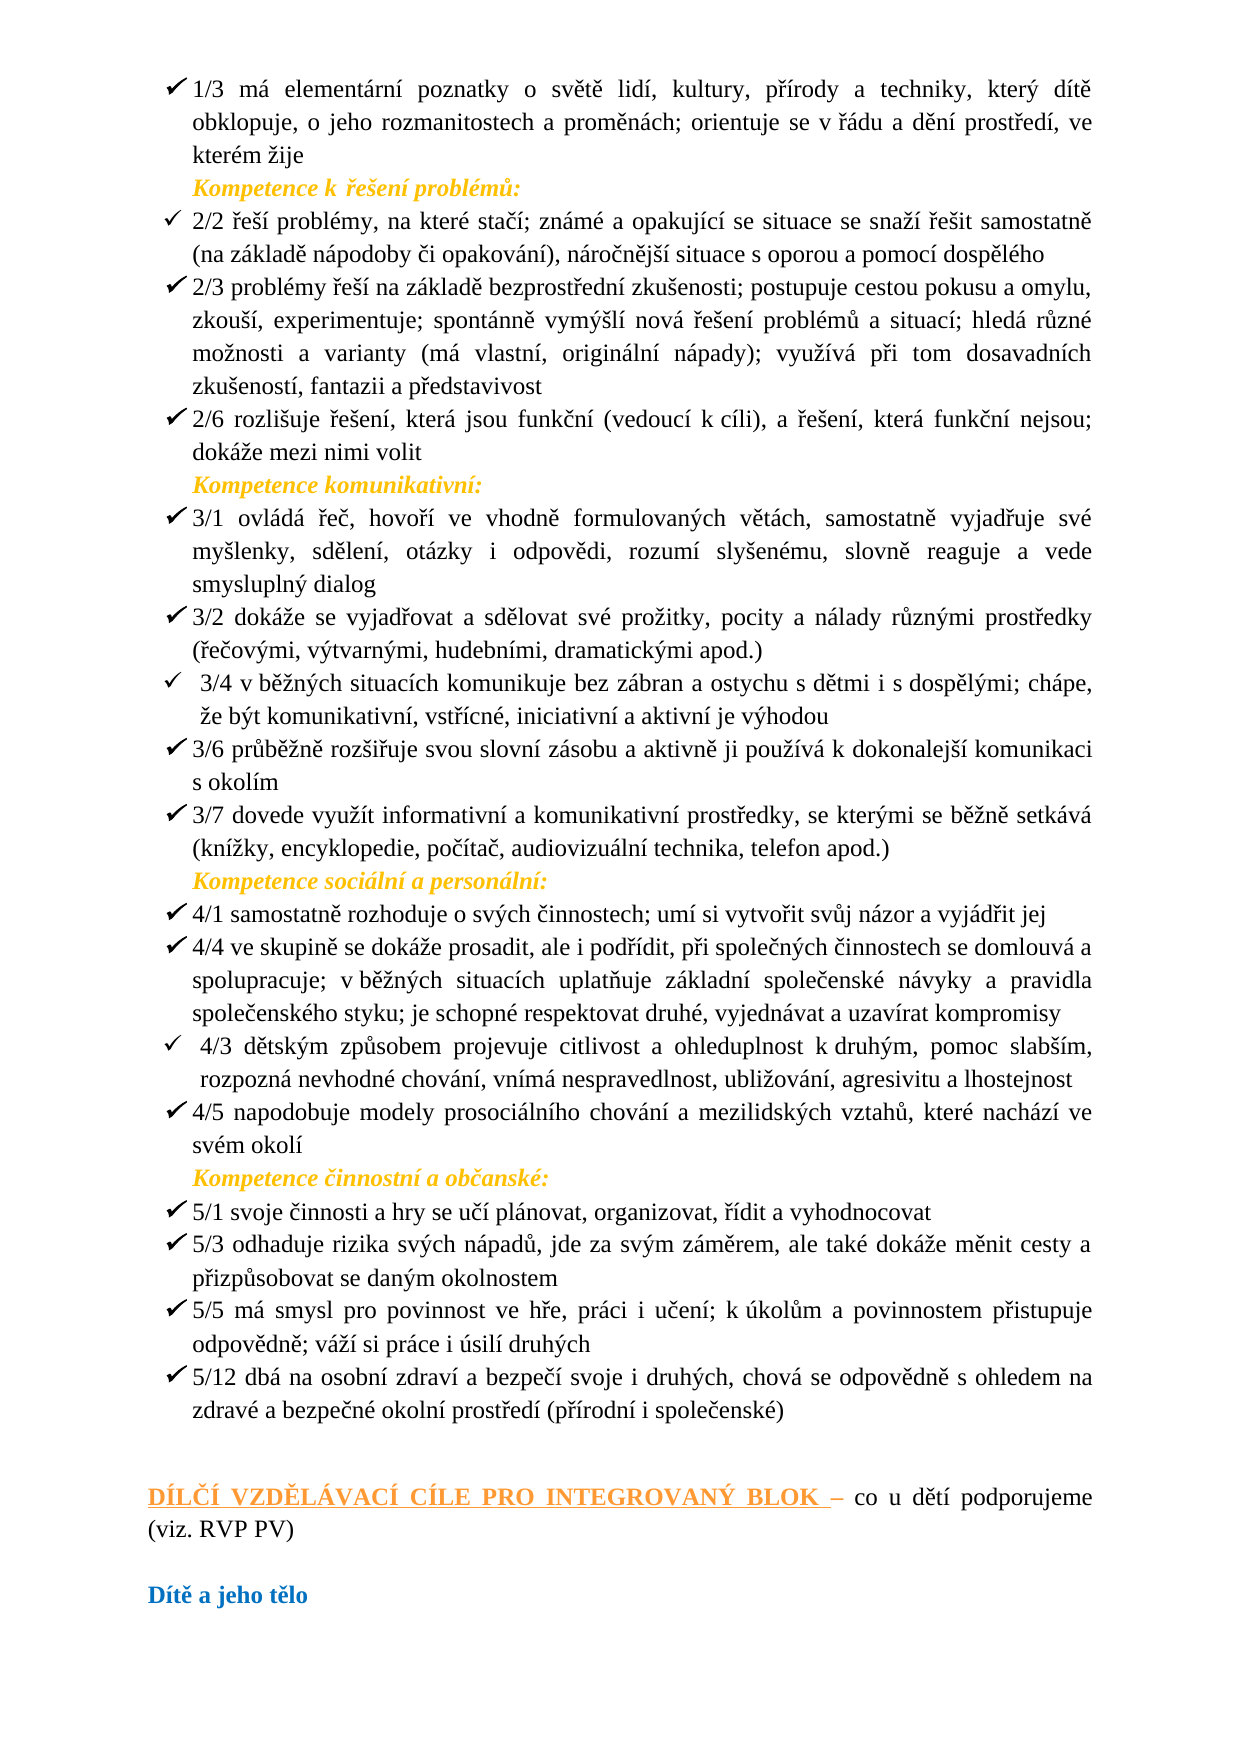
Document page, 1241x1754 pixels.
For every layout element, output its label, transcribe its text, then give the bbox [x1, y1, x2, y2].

list 5/5 má smysl pro povinnost ve hře, práci i učení; k úkolům a povinnostem přistupuje odpovědně; váží si práce i úsilí druhých [162, 1296, 1093, 1357]
list Kompetence komunikativní: [192, 470, 1093, 499]
list 3/1 ovládá řeč, hovoří ve vhodně formulovaných větách, samostatně vyjadřuje své myšlenky, sdělení, otázky i odpovědi, rozumí slyšenému, slovně reaguje a vede smysluplný dialog [162, 503, 1093, 598]
list 3/6 průběžně rozšiřuje svou slovní zásobu a aktivně ji používá k dokonalejší komunikaci s okolím [162, 734, 1093, 796]
list 1/3 má elementární poznatky o světě lidí, kultury, přírody a techniky, který dítě obklopuje, o jeho rozmanitostech a proměnách; orientuje se v řádu a dění prostředí, ve kterém žije [162, 74, 1093, 169]
list 3/7 dovede využít informativní a komunikativní prostředky, se kterými se běžně setkává (knížky, encyklopedie, počítač, audiovizuální technika, telefon apod.) [162, 800, 1093, 862]
list 4/3 dětským způsobem projevuje citlivost a ohleduplnost k druhým, pomoc slabším, rozpozná nevhodné chování, vnímá nespravedlnost, ubližování, agresivitu a lhostejnost [162, 1031, 1093, 1093]
list 4/5 napodobuje modely prosociálního chování a mezilidských vztahů, které nachází ve svém okolí [162, 1097, 1093, 1159]
list Kompetence činnostní a občanské: [192, 1163, 1093, 1192]
list 3/2 dokáže se vyjadřovat a sdělovat své prožitky, pocity a nálady různými prostředky (řečovými, výtvarnými, hudebními, dramatickými apod.) [162, 602, 1093, 664]
list 2/6 rozlišuje řešení, která jsou funkční (vedoucí k cíli), a řešení, která funkční nejsou; dokáže mezi nimi volit [162, 404, 1093, 466]
list 3/4 v běžných situacích komunikuje bez zábran a ostychu s dětmi i s dospělými; chápe, že být komunikativní, vstřícné, iniciativní a aktivní je výhodou [162, 668, 1093, 730]
list 5/3 odhaduje rizika svých nápadů, jde za svým záměrem, ale také dokáže měnit cesty a přizpůsobovat se daným okolnostem [162, 1229, 1093, 1291]
text DÍLČÍ VZDĚLÁVACÍ CÍLE PRO INTEGROVANÝ BLOK – co u dětí podporujeme (viz. RVP PV) [148, 1482, 1093, 1543]
list 2/2 řeší problémy, na které stačí; známé a opakující se situace se snaží řešit samostatně (na základě nápodoby či opakování), náročnější situace s oporou a pomocí dospělého [162, 206, 1093, 268]
list 4/1 samostatně rozhoduje o svých činnostech; umí si vytvořit svůj názor a vyjádřit jej [162, 899, 1093, 928]
text Dítě a jeho tělo [148, 1581, 1093, 1609]
list 4/4 ve skupině se dokáže prosadit, ale i podřídit, při společných činnostech se domlouvá a spolupracuje; v běžných situacích uplatňuje základní společenské návyky a pravidla společenského styku; je schopné respektovat druhé, vyjednávat a uzavírat kompromisy [162, 932, 1093, 1027]
list 2/3 problémy řeší na základě bezprostřední zkušenosti; postupuje cestou pokusu a omylu, zkouší, experimentuje; spontánně vymýšlí nová řešení problémů a situací; hledá různé možnosti a varianty (má vlastní, originální nápady); využívá při tom dosavadních zkušeností, fantazii a představivost [162, 272, 1093, 400]
list Kompetence sociální a personální: [192, 866, 1093, 895]
list Kompetence k řešení problémů: [192, 173, 1093, 202]
list 5/1 svoje činnosti a hry se učí plánovat, organizovat, řídit a vyhodnocovat [162, 1197, 1093, 1225]
list 5/12 dbá na osobní zdraví a bezpečí svoje i druhých, chová se odpovědně s ohledem na zdravé a bezpečné okolní prostředí (přírodní i společenské) [162, 1362, 1093, 1423]
